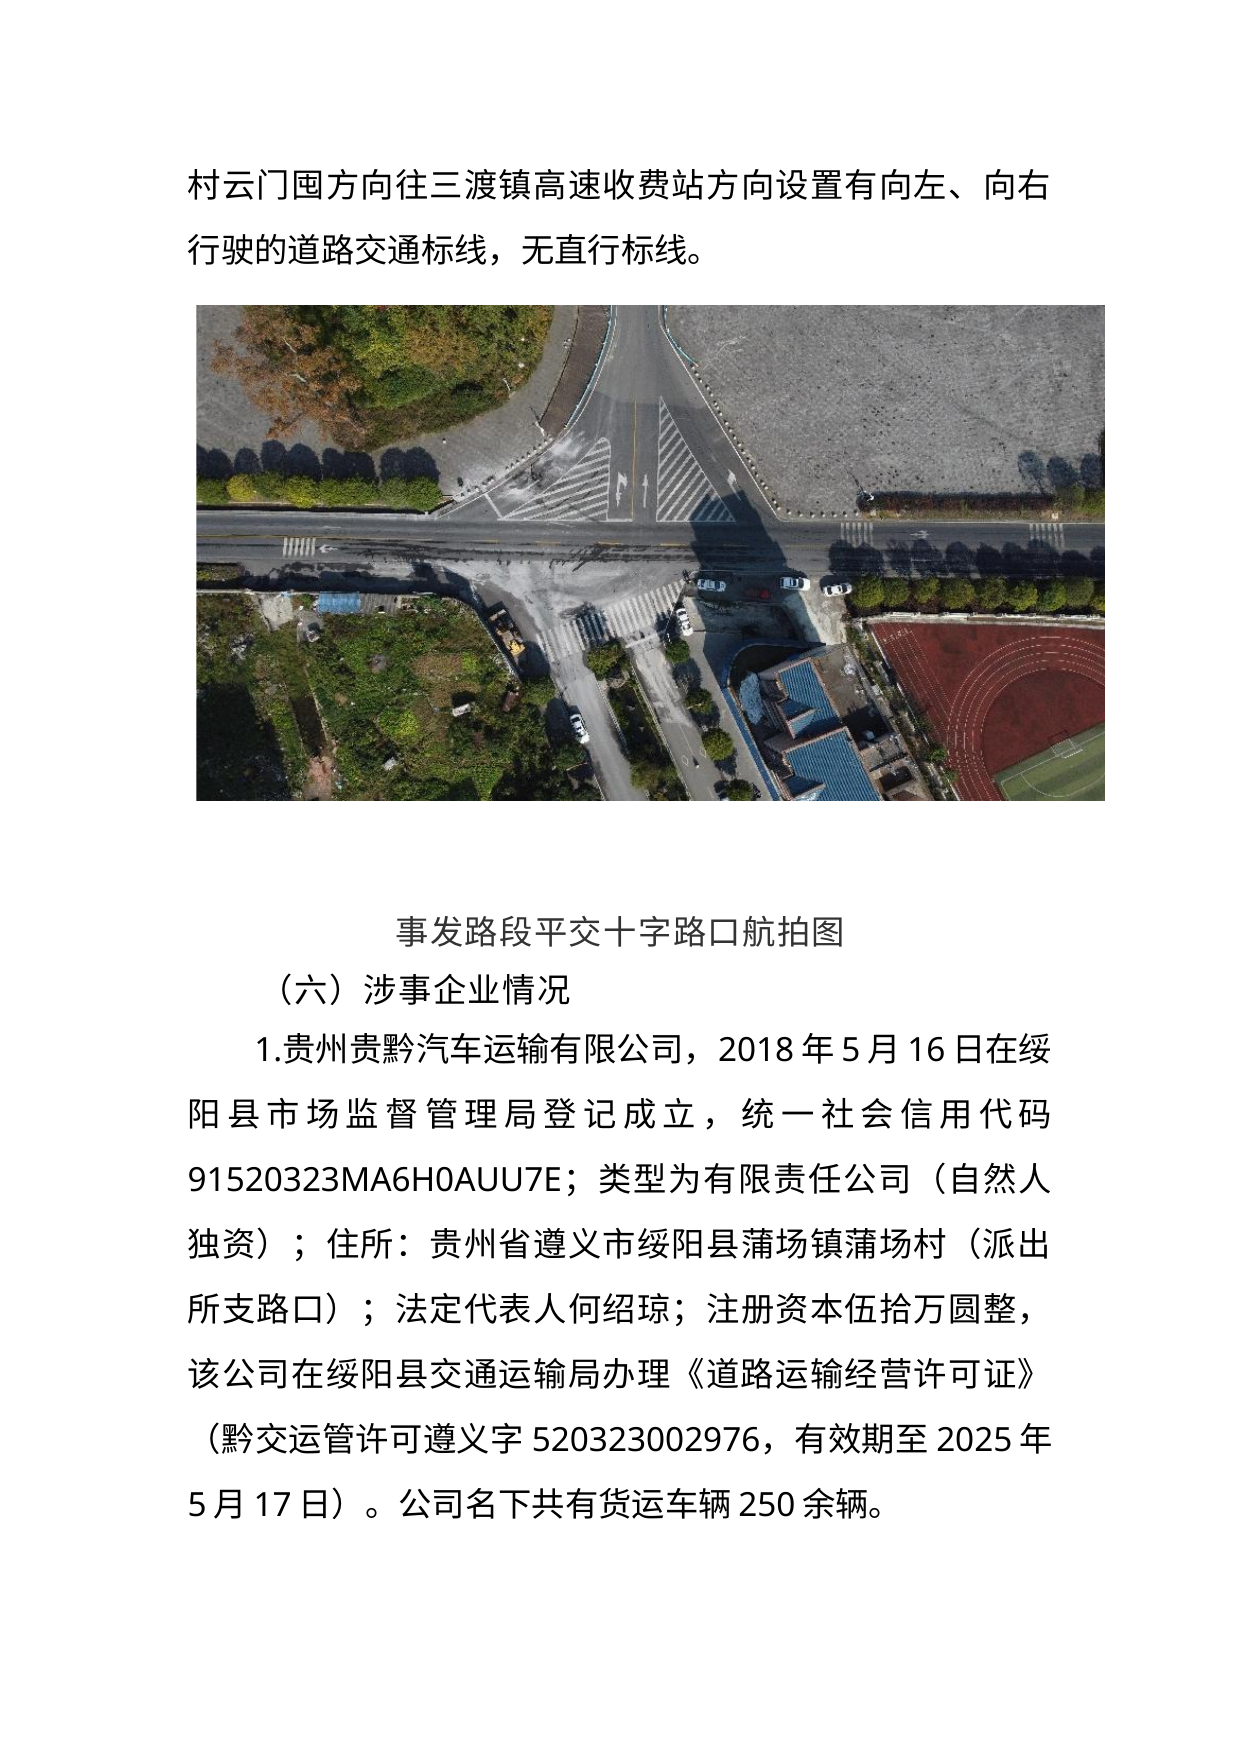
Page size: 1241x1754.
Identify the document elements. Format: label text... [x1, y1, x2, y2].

text 1.贵州贵黔汽车运输有限公司，2018年5月16日在绥阳县市场监督管理局登记成立，统一社会信用代码91520323MA6H0AUU7E；类型为有限责任公司（自然人独资）；住所：贵州省遵义市绥阳县蒲场镇蒲场村（派出所支路口）；法定代表人何绍琼；注册资本伍拾万圆整，该公司在绥阳县交通运输局办理《道路运输经营许可证》（黔交运管许可遵义字520323002976，有效期至2025年5月17日）。公司名下共有货运车辆250余辆。 [187, 1014, 1053, 1534]
text （六）涉事企业情况 [187, 956, 1053, 1014]
picture [196, 305, 1105, 801]
text 事发路段平交十字路口航拍图 [187, 897, 1053, 956]
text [187, 150, 1053, 280]
